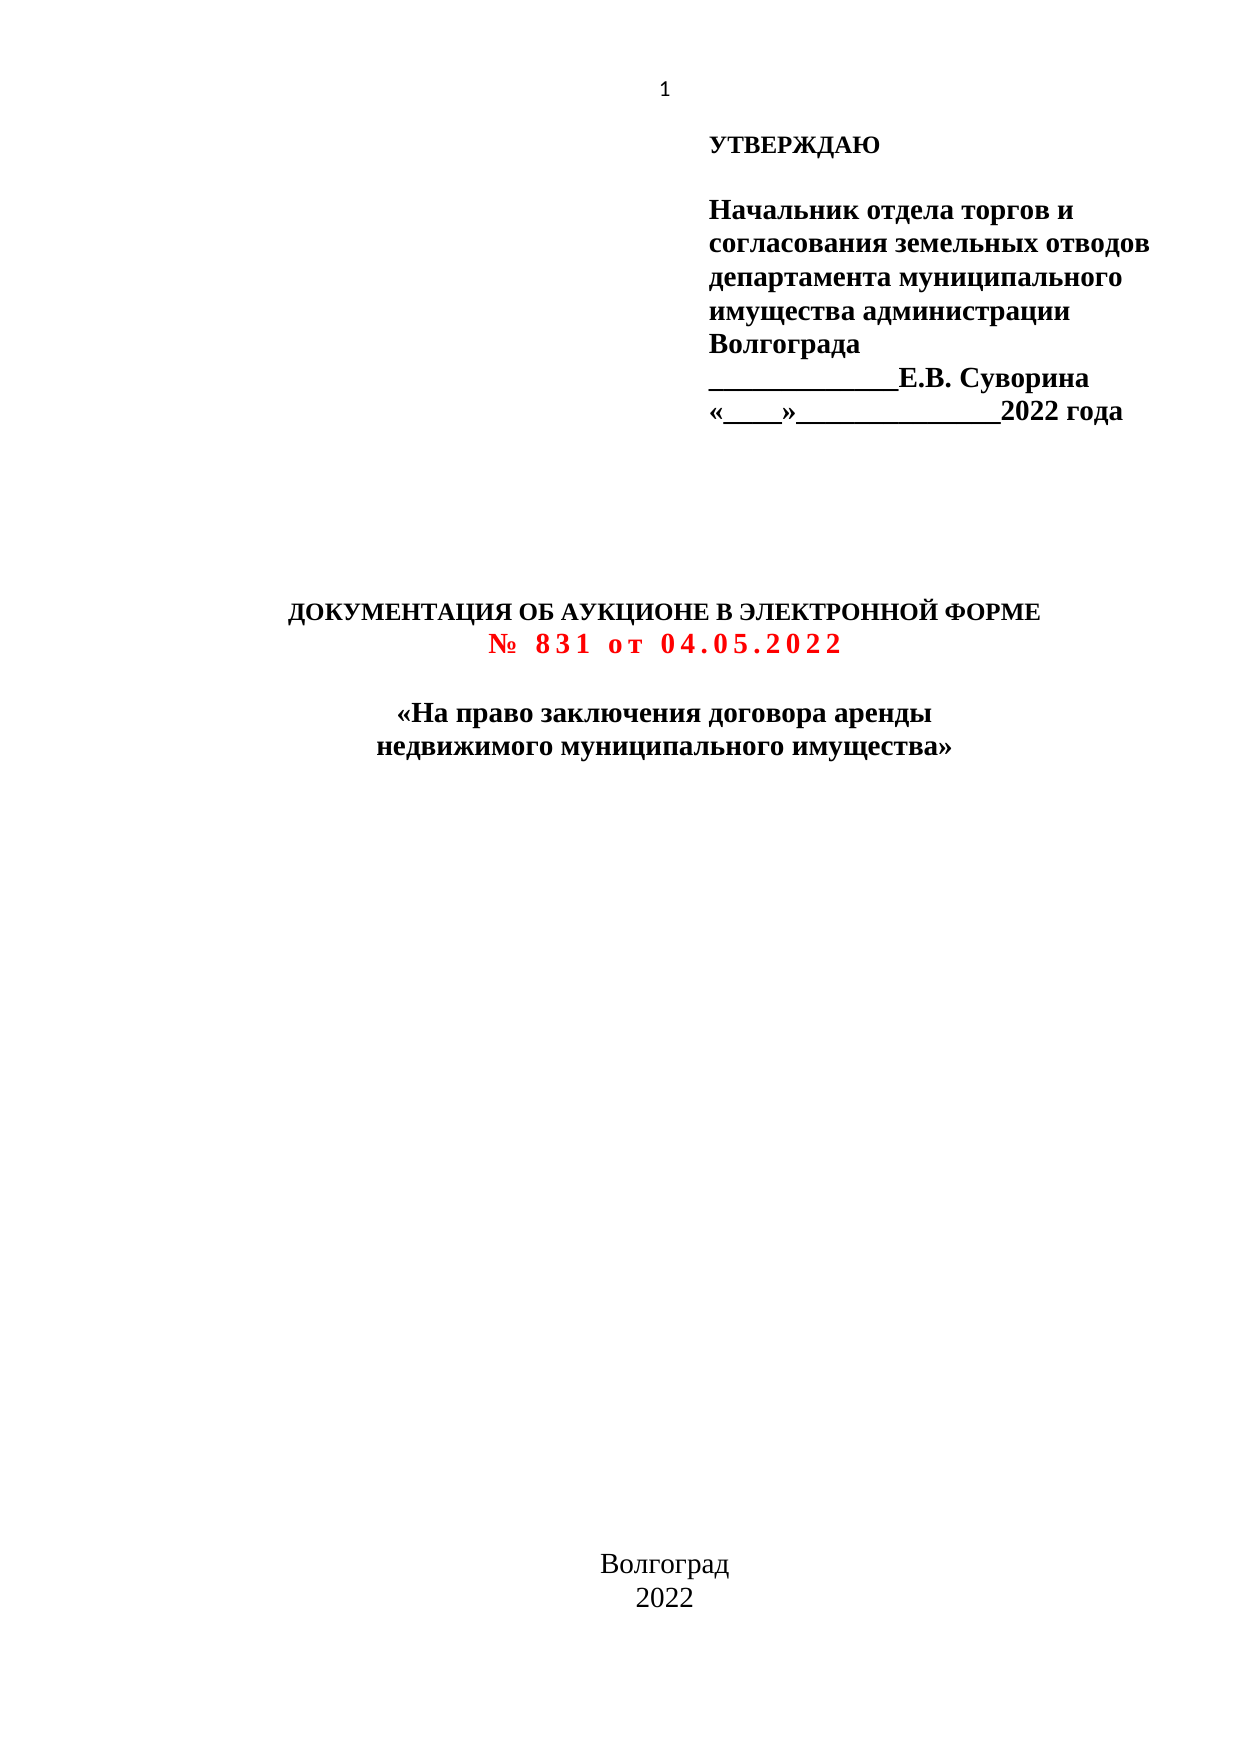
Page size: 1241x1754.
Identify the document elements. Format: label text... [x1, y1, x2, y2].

text недвижимого муниципального имущества» [177, 728, 1152, 762]
text Начальник отдела торгов и согласования земельных отводов [709, 158, 1170, 259]
text _____________Е.В. Суворина [709, 360, 1170, 393]
text «____»______________2022 года [709, 393, 1170, 427]
text 2022 [177, 1580, 1152, 1614]
text Волгоград [177, 1547, 1152, 1580]
text «На право заключения договора аренды [177, 695, 1152, 728]
text департамента муниципального имущества администрации Волгограда [709, 259, 1170, 360]
text ДОКУМЕНТАЦИЯ ОБ АУКЦИОНЕ В ЭЛЕКТРОННОЙ ФОРМЕ [177, 597, 1152, 626]
text УТВЕРЖДАЮ [709, 130, 1170, 158]
text № 831 от 04.05.2022 [177, 626, 1152, 659]
